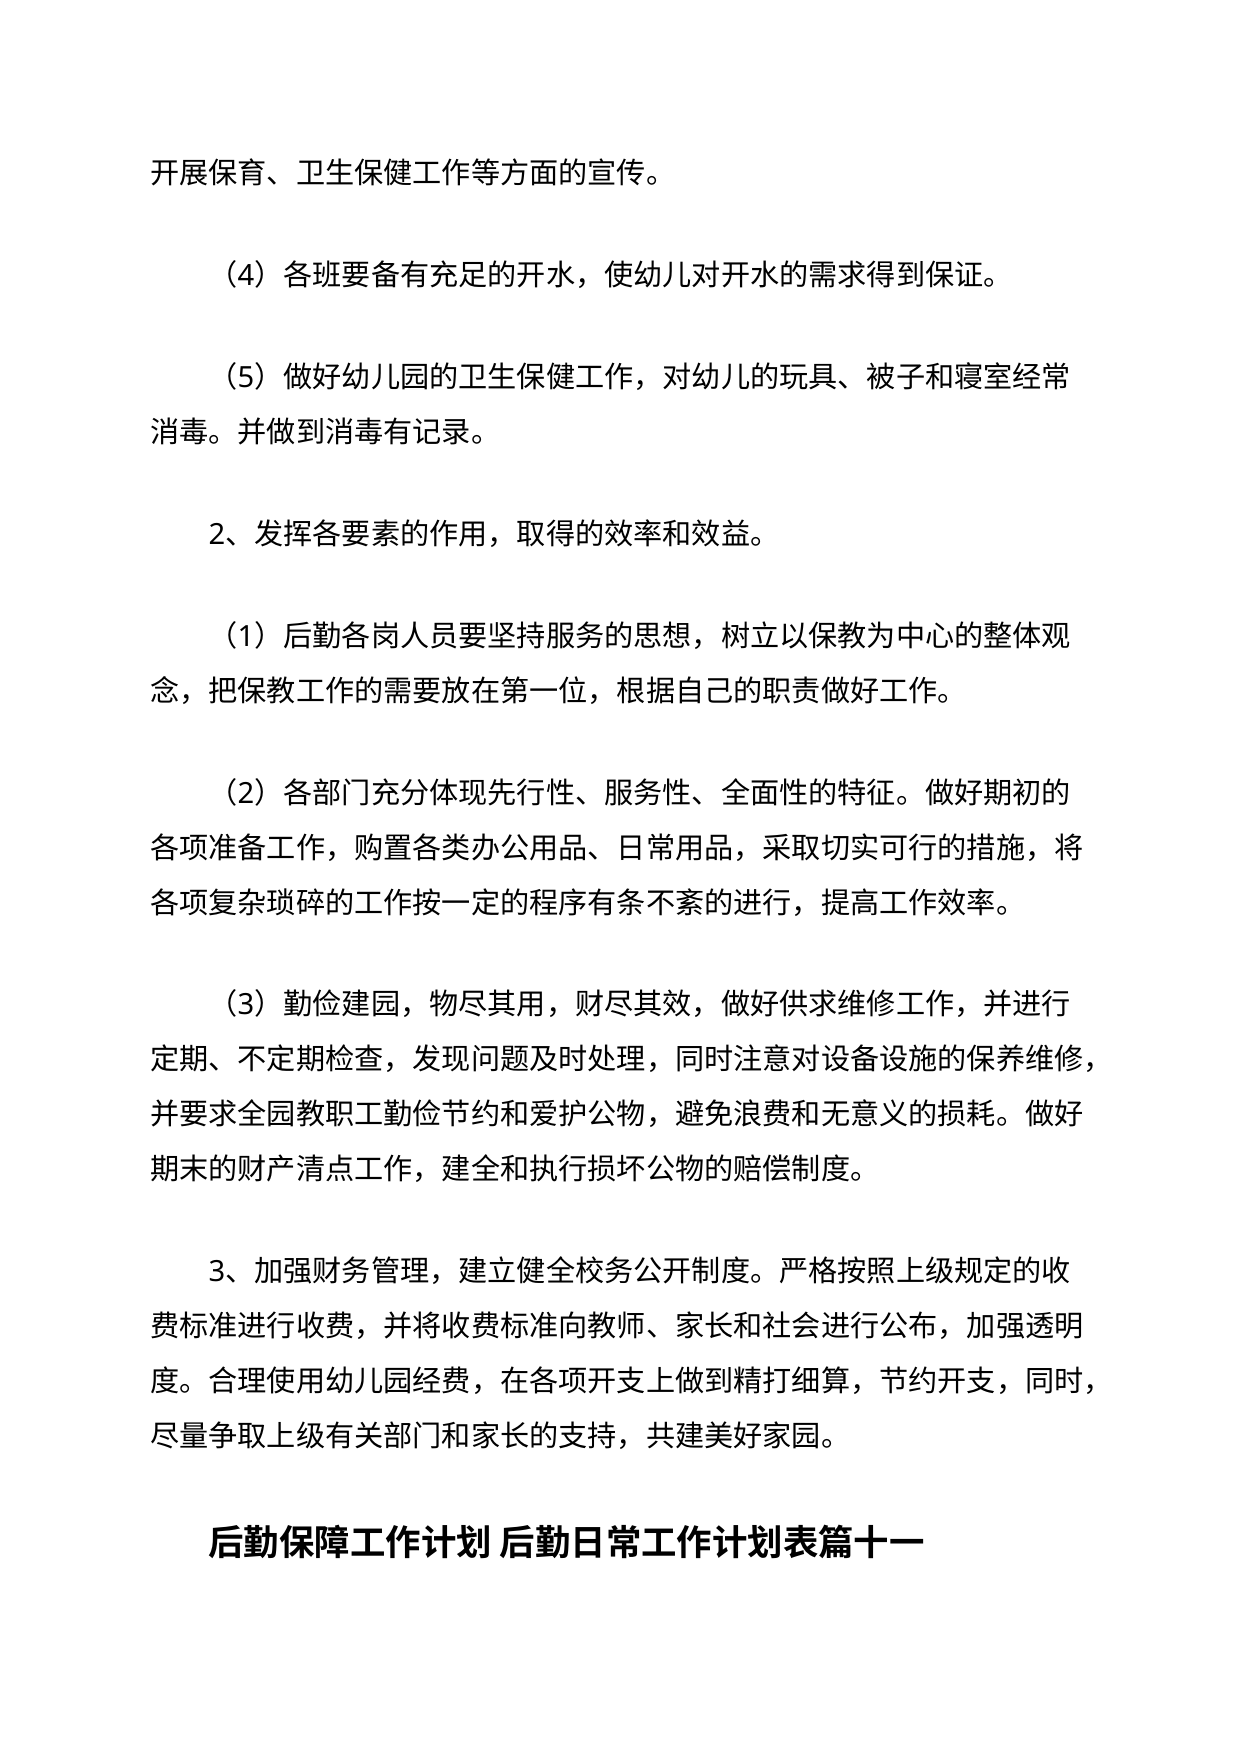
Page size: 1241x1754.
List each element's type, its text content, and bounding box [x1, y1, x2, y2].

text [150, 150, 1090, 192]
text （1）后勤各岗人员要坚持服务的思想，树立以保教为中心的整体观念，把保教工作的需要放在第一位，根据自己的职责做好工作。 [150, 612, 1090, 710]
text 3、加强财务管理，建立健全校务公开制度。严格按照上级规定的收费标准进行收费，并将收费标准向教师、家长和社会进行公布，加强透明度。合理使用幼儿园经费，在各项开支上做到精打细算，节约开支，同时，尽量争取上级有关部门和家长的支持，共建美好家园。 [150, 1247, 1090, 1454]
text （2）各部门充分体现先行性、服务性、全面性的特征。做好期初的各项准备工作，购置各类办公用品、日常用品，采取切实可行的措施，将各项复杂琐碎的工作按一定的程序有条不紊的进行，提高工作效率。 [150, 769, 1090, 921]
text （3）勤俭建园，物尽其用，财尽其效，做好供求维修工作，并进行定期、不定期检查，发现问题及时处理，同时注意对设备设施的保养维修，并要求全园教职工勤俭节约和爱护公物，避免浪费和无意义的损耗。做好期末的财产清点工作，建全和执行损坏公物的赔偿制度。 [150, 981, 1090, 1188]
text 2、发挥各要素的作用，取得的效率和效益。 [150, 511, 1090, 553]
text （5）做好幼儿园的卫生保健工作，对幼儿的玩具、被子和寝室经常消毒。并做到消毒有记录。 [150, 354, 1090, 451]
text 后勤保障工作计划 后勤日常工作计划表篇十一 [150, 1514, 1090, 1565]
text （4）各班要备有充足的开水，使幼儿对开水的需求得到保证。 [150, 252, 1090, 294]
